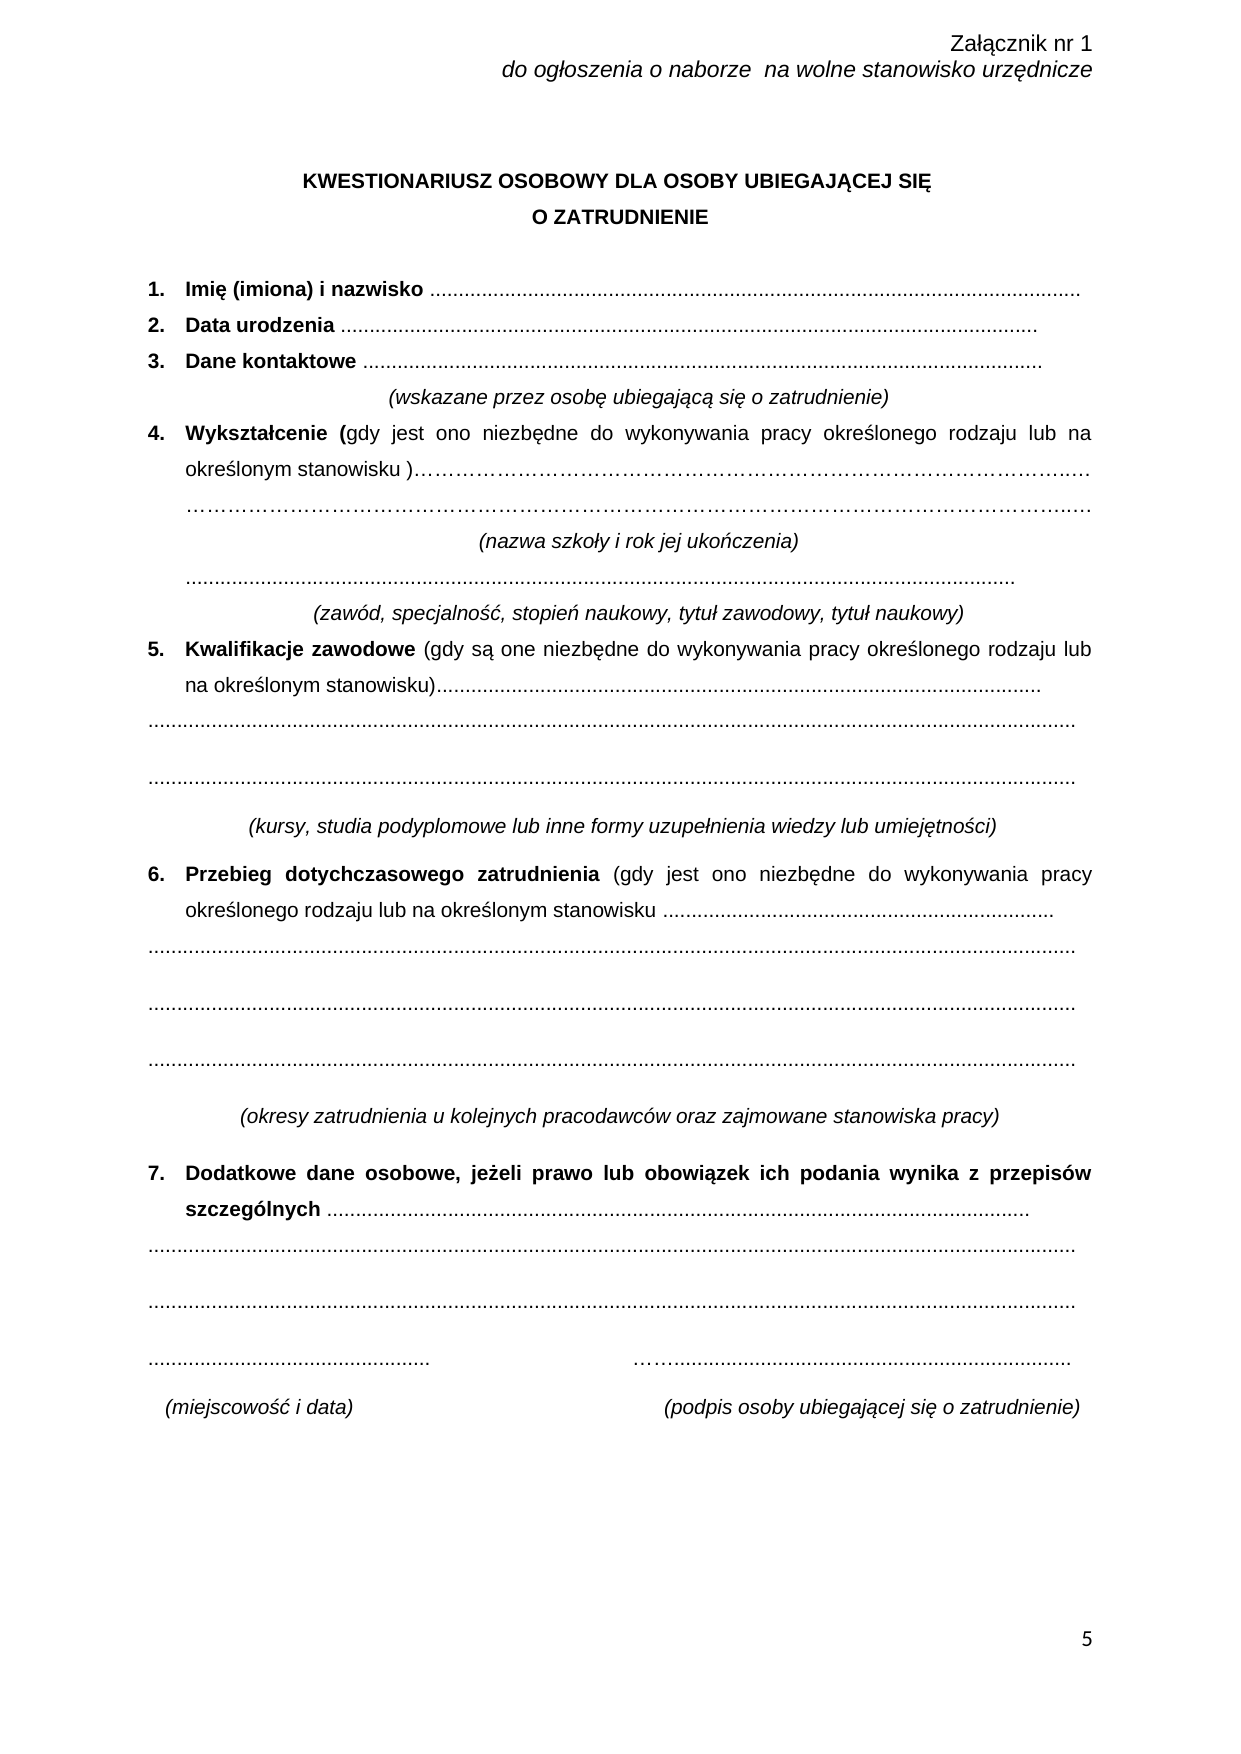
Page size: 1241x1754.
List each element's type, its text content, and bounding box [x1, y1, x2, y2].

text Załącznik nr 1 [148, 29, 1093, 56]
list Data urodzenia ......................................................................................................................... [148, 313, 1093, 337]
text ................................................................................................................................................................. [148, 934, 1093, 958]
text ................................................................................................................................................................. [148, 708, 1093, 732]
text (zawód, specjalność, stopień naukowy, tytuł zawodowy, tytuł naukowy) [185, 601, 1093, 624]
list Dane kontaktowe ...................................................................................................................... [148, 349, 1093, 373]
text ................................................................................................................................................................. [148, 1289, 1093, 1313]
list Kwalifikacje zawodowe (gdy są one niezbędne do wykonywania pracy określonego rodzaju lub na określonym stanowisku)......................................................................................................... [147, 636, 1093, 696]
text (kursy, studia podyplomowe lub inne formy uzupełnienia wiedzy lub umiejętności) [148, 813, 1093, 837]
text KWESTIONARIUSZ OSOBOWY DLA OSOBY UBIEGAJĄCEJ SIĘ O ZATRUDNIENIE [148, 169, 1093, 229]
text (nazwa szkoły i rok jej ukończenia) [185, 529, 1093, 553]
text ................................................................................................................................................................. [148, 990, 1093, 1014]
list Wykształcenie (gdy jest ono niezbędne do wykonywania pracy określonego rodzaju lub na określonym stanowisku )…………………………………………………………………………………..… [148, 421, 1093, 481]
text ................................................................................................................................................ [185, 564, 1093, 588]
text (wskazane przez osobę ubiegającą się o zatrudnienie) [185, 385, 1093, 409]
list Przebieg dotychczasowego zatrudnienia (gdy jest ono niezbędne do wykonywania pracy określonego rodzaju lub na określonym stanowisku .................................................................... [148, 862, 1093, 922]
text do ogłoszenia o naborze na wolne stanowisko urzędnicze [148, 56, 1093, 82]
text ………………………………………………………………………………………………………………..… [185, 493, 1093, 517]
text ................................................................................................................................................................. [148, 1047, 1093, 1071]
list Imię (imiona) i nazwisko ................................................................................................................. [148, 277, 1093, 301]
text (okresy zatrudnienia u kolejnych pracodawców oraz zajmowane stanowiska pracy) [148, 1104, 1093, 1128]
text ................................................................................................................................................................. [148, 1233, 1093, 1257]
list Dodatkowe dane osobowe, jeżeli prawo lub obowiązek ich podania wynika z przepisów szczególnych .......................................................................................................................... [148, 1161, 1093, 1221]
text ................................................................................................................................................................. [148, 765, 1093, 789]
text ................................................. ……..................................................................... [148, 1346, 1093, 1370]
text (miejscowość i data) (podpis osoby ubiegającej się o zatrudnienie) [148, 1394, 1093, 1418]
